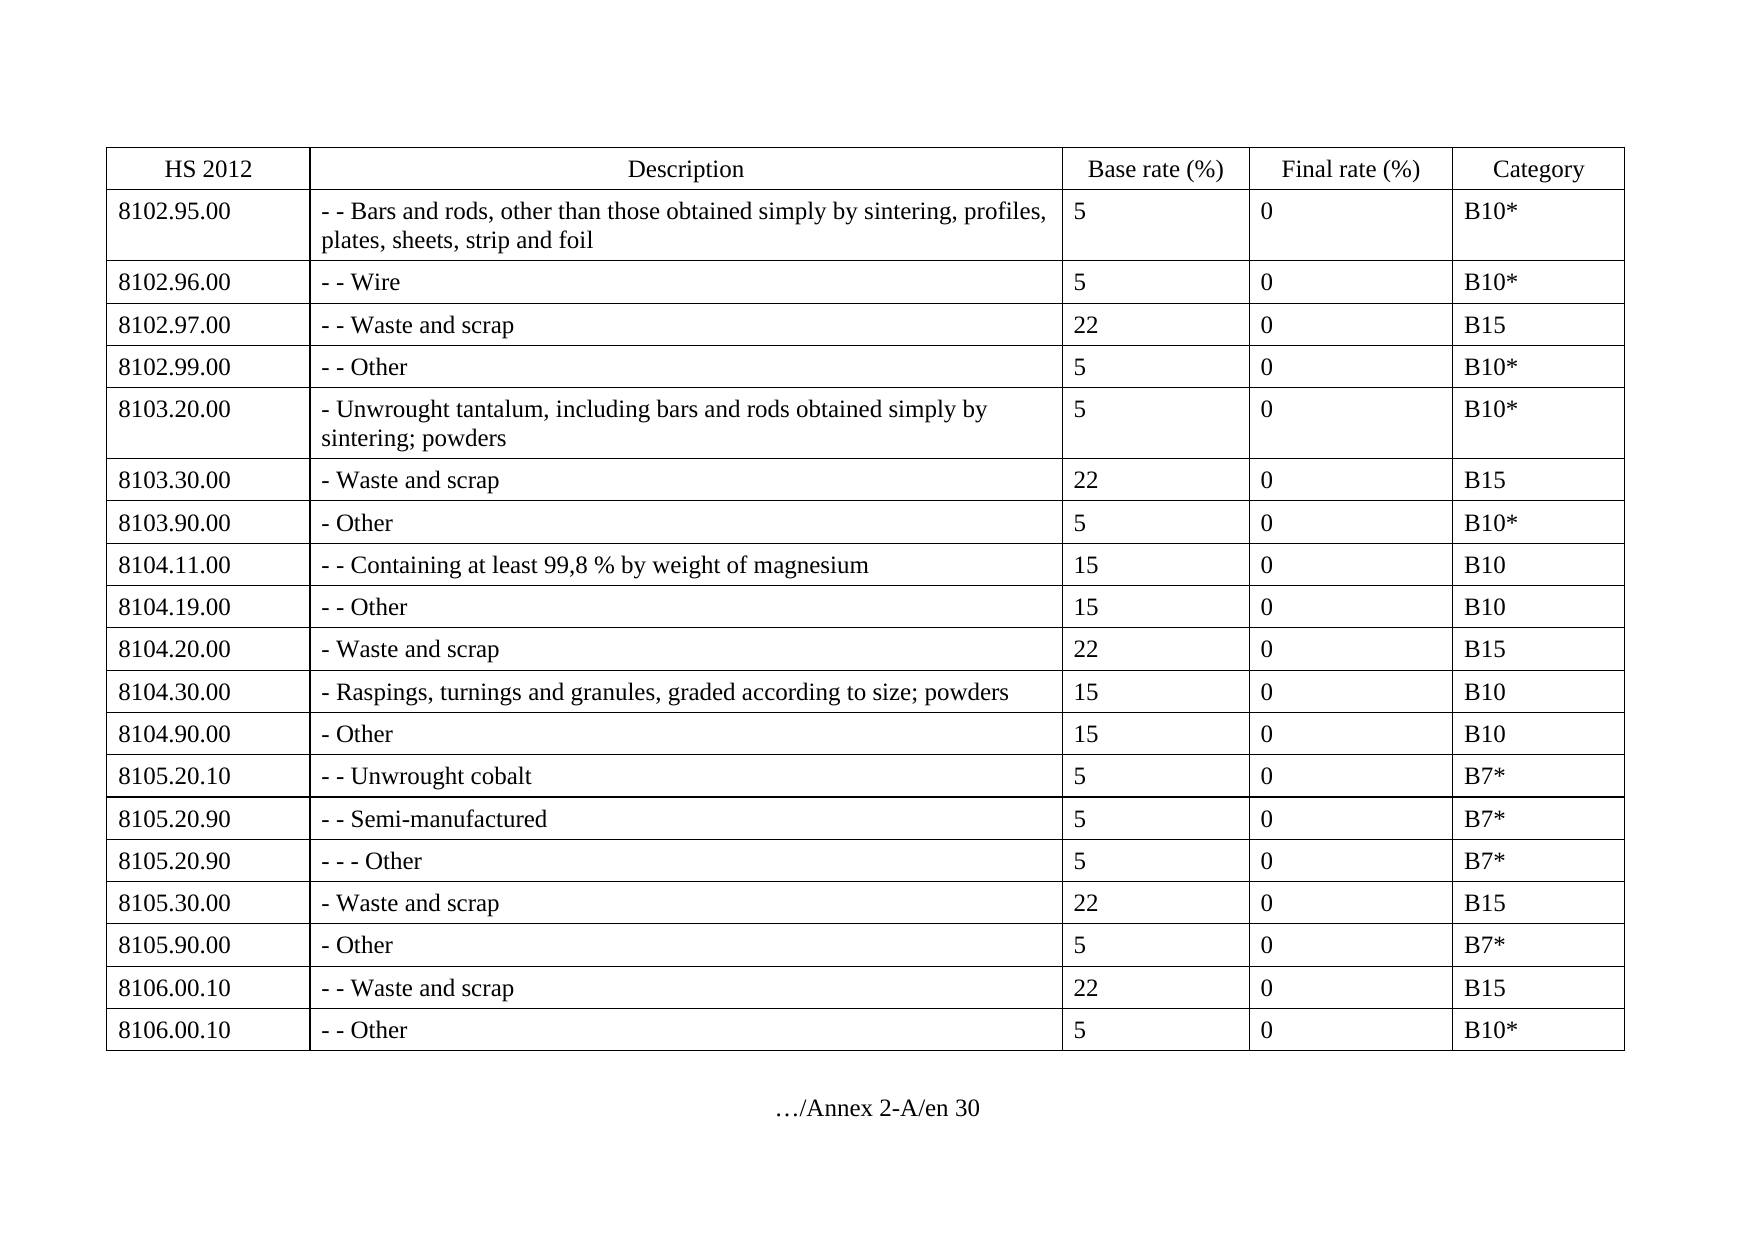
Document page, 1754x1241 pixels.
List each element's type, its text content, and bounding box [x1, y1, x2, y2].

table_cell - Other [311, 501, 1062, 543]
table_cell - - Semi-manufactured [311, 798, 1062, 839]
table_cell 0 [1250, 798, 1452, 839]
table_cell 8102.96.00 [107, 261, 309, 302]
table_cell 0 [1250, 840, 1452, 881]
table_cell 0 [1250, 586, 1452, 627]
table_cell 8105.20.90 [107, 798, 309, 839]
table_cell 15 [1063, 713, 1249, 754]
table_cell - - Other [311, 1009, 1062, 1050]
table_cell 5 [1063, 840, 1249, 881]
table_cell B10 [1453, 544, 1624, 585]
table_cell B15 [1453, 628, 1624, 669]
table_cell 5 [1063, 190, 1249, 260]
table_cell B10 [1453, 671, 1624, 712]
table_cell 0 [1250, 1009, 1452, 1050]
table_cell - - - Other [311, 840, 1062, 881]
table_cell 22 [1063, 882, 1249, 923]
table_cell 8103.90.00 [107, 501, 309, 543]
table_cell - Raspings, turnings and granules, graded according to size; powders [311, 671, 1062, 712]
table_cell 8105.20.90 [107, 840, 309, 881]
table_cell - Unwrought tantalum, including bars and rods obtained simply by sintering; powders [311, 388, 1062, 458]
table_cell 15 [1063, 586, 1249, 627]
table_cell 22 [1063, 459, 1249, 500]
table_cell - - Other [311, 586, 1062, 627]
table_cell - Other [311, 924, 1062, 966]
table_header Base rate (%) [1063, 148, 1249, 189]
table_cell 5 [1063, 346, 1249, 387]
table_cell 22 [1063, 628, 1249, 669]
table_cell 0 [1250, 713, 1452, 754]
table_cell B15 [1453, 459, 1624, 500]
table_cell - - Bars and rods, other than those obtained simply by sintering, profiles, plates, sheets, strip and foil [311, 190, 1062, 260]
table_cell 8105.20.10 [107, 755, 309, 796]
table_cell B10* [1453, 190, 1624, 260]
table_cell B10 [1453, 586, 1624, 627]
table_cell 0 [1250, 501, 1452, 543]
table_cell - - Unwrought cobalt [311, 755, 1062, 796]
table_cell 0 [1250, 924, 1452, 966]
table_cell 0 [1250, 671, 1452, 712]
table_cell 8105.90.00 [107, 924, 309, 966]
table_cell 8102.99.00 [107, 346, 309, 387]
table_cell B10* [1453, 1009, 1624, 1050]
table_cell - Other [311, 713, 1062, 754]
table_cell B7* [1453, 755, 1624, 796]
table_cell B7* [1453, 840, 1624, 881]
table_cell - - Containing at least 99,8 % by weight of magnesium [311, 544, 1062, 585]
table_cell 22 [1063, 304, 1249, 345]
table_cell 0 [1250, 628, 1452, 669]
table_cell - Waste and scrap [311, 628, 1062, 669]
table_cell 8104.19.00 [107, 586, 309, 627]
table_cell 0 [1250, 459, 1452, 500]
table_cell 5 [1063, 388, 1249, 458]
table_cell B7* [1453, 798, 1624, 839]
table_cell 8104.30.00 [107, 671, 309, 712]
table_cell B15 [1453, 882, 1624, 923]
table_cell B10* [1453, 501, 1624, 543]
table_header Final rate (%) [1250, 148, 1452, 189]
table_cell B15 [1453, 967, 1624, 1008]
table_cell 5 [1063, 924, 1249, 966]
table_cell 0 [1250, 261, 1452, 302]
table_cell B10* [1453, 388, 1624, 458]
table_cell - - Waste and scrap [311, 304, 1062, 345]
table_cell 8106.00.10 [107, 967, 309, 1008]
table_cell - - Other [311, 346, 1062, 387]
table_cell 0 [1250, 190, 1452, 260]
table_cell 5 [1063, 501, 1249, 543]
table_cell - - Wire [311, 261, 1062, 302]
table_cell 8102.97.00 [107, 304, 309, 345]
table_header Category [1453, 148, 1624, 189]
table_cell 15 [1063, 671, 1249, 712]
table_cell 0 [1250, 755, 1452, 796]
table_cell 8106.00.10 [107, 1009, 309, 1050]
table_cell 0 [1250, 967, 1452, 1008]
table_cell 8102.95.00 [107, 190, 309, 260]
table_cell 8103.20.00 [107, 388, 309, 458]
table_cell 15 [1063, 544, 1249, 585]
table_cell 0 [1250, 388, 1452, 458]
table_cell 0 [1250, 304, 1452, 345]
table_cell - Waste and scrap [311, 459, 1062, 500]
table_cell 8104.90.00 [107, 713, 309, 754]
table_cell B7* [1453, 924, 1624, 966]
table_header Description [311, 148, 1062, 189]
table_cell B10* [1453, 346, 1624, 387]
table_cell 5 [1063, 1009, 1249, 1050]
table_cell 8105.30.00 [107, 882, 309, 923]
table_cell 5 [1063, 798, 1249, 839]
table_cell - Waste and scrap [311, 882, 1062, 923]
table_cell 22 [1063, 967, 1249, 1008]
table_cell 0 [1250, 544, 1452, 585]
table_cell - - Waste and scrap [311, 967, 1062, 1008]
table_cell B15 [1453, 304, 1624, 345]
table_cell 5 [1063, 755, 1249, 796]
table_cell 0 [1250, 882, 1452, 923]
table_header HS 2012 [107, 148, 309, 189]
table_cell 0 [1250, 346, 1452, 387]
table_cell 8104.20.00 [107, 628, 309, 669]
table_cell B10* [1453, 261, 1624, 302]
table_cell 5 [1063, 261, 1249, 302]
table_cell 8104.11.00 [107, 544, 309, 585]
table_cell 8103.30.00 [107, 459, 309, 500]
table_cell B10 [1453, 713, 1624, 754]
